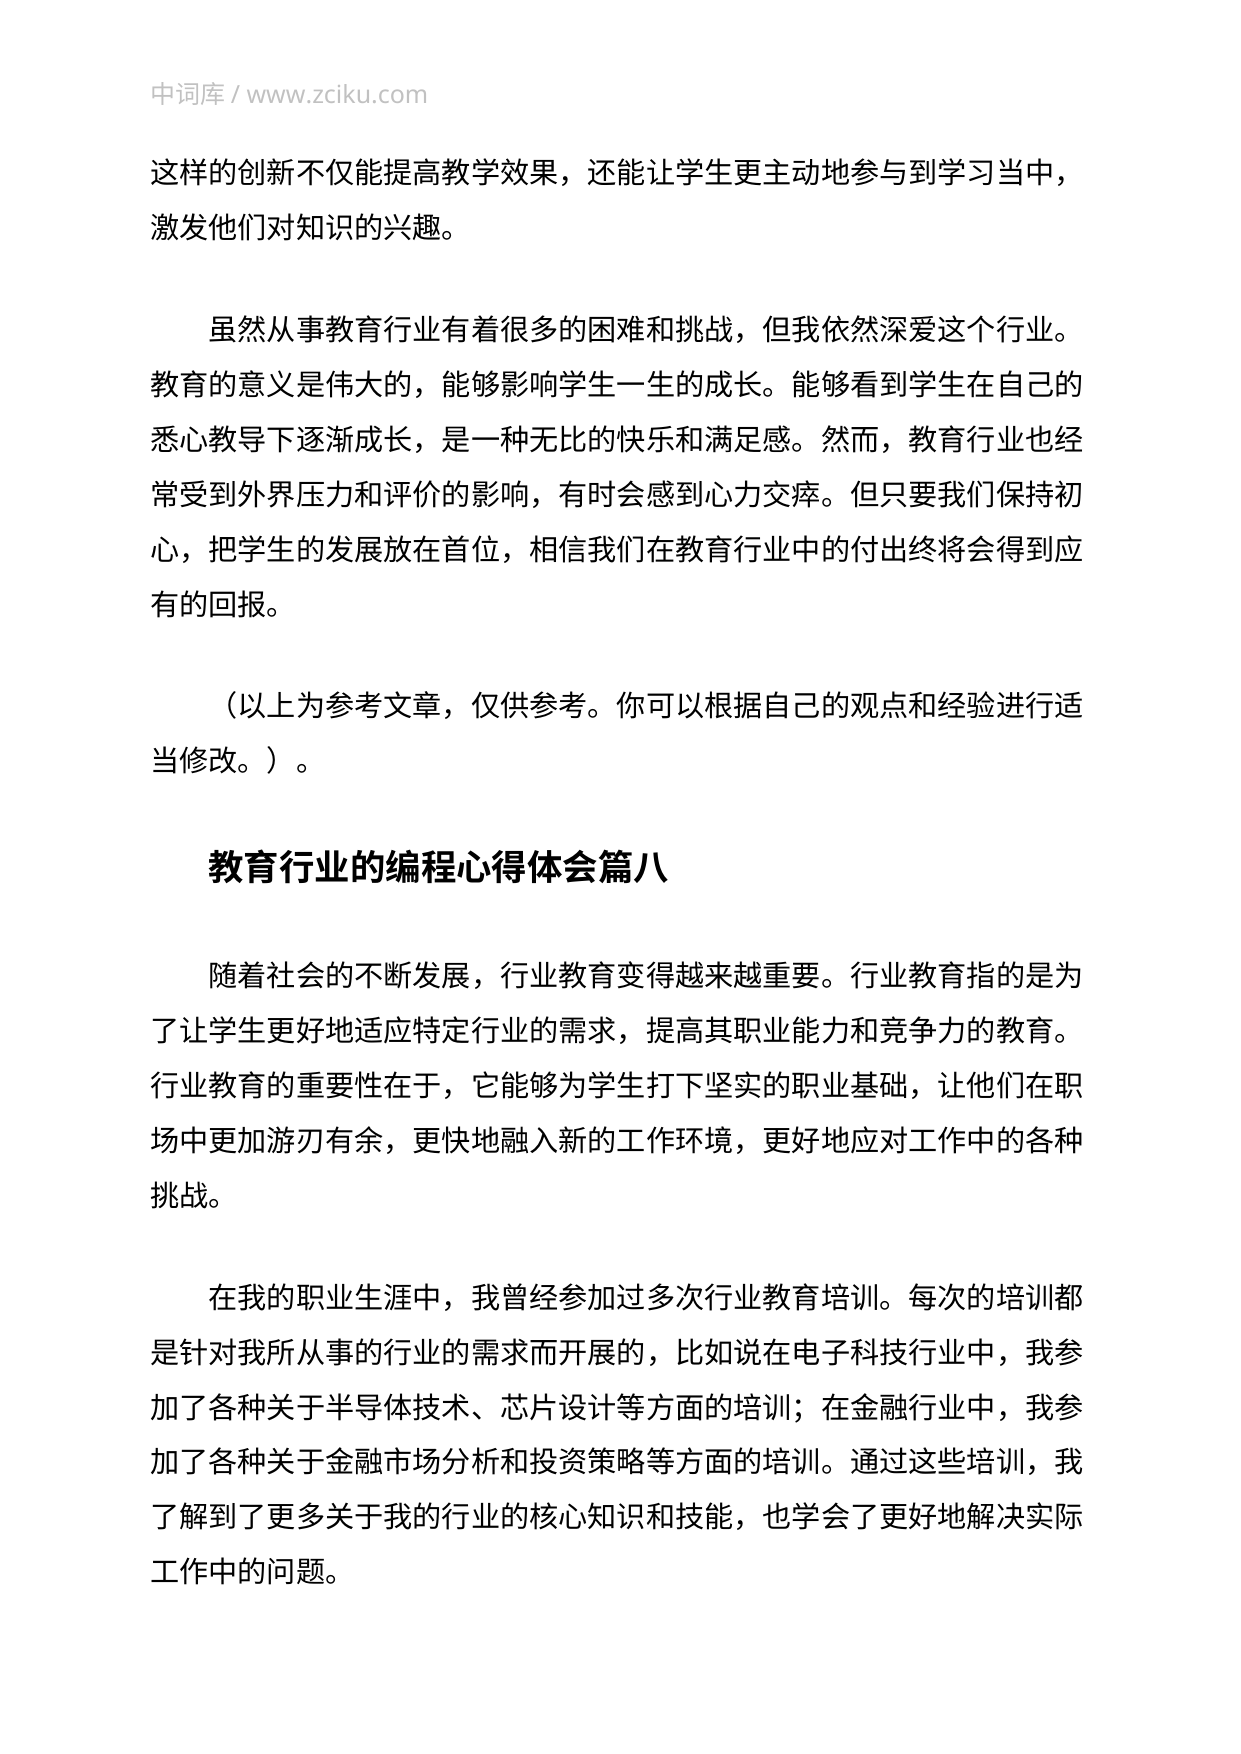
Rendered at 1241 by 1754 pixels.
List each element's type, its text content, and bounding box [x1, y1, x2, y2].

text 教育行业的编程心得体会篇八 [150, 839, 1090, 891]
text 随着社会的不断发展，行业教育变得越来越重要。行业教育指的是为了让学生更好地适应特定行业的需求，提高其职业能力和竞争力的教育。行业教育的重要性在于，它能够为学生打下坚实的职业基础，让他们在职场中更加游刃有余，更快地融入新的工作环境，更好地应对工作中的各种挑战。 [150, 953, 1090, 1215]
text （以上为参考文章，仅供参考。你可以根据自己的观点和经验进行适当修改。）。 [150, 683, 1090, 780]
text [150, 150, 1090, 247]
text 虽然从事教育行业有着很多的困难和挑战，但我依然深爱这个行业。教育的意义是伟大的，能够影响学生一生的成长。能够看到学生在自己的悉心教导下逐渐成长，是一种无比的快乐和满足感。然而，教育行业也经常受到外界压力和评价的影响，有时会感到心力交瘁。但只要我们保持初心，把学生的发展放在首位，相信我们在教育行业中的付出终将会得到应有的回报。 [150, 307, 1090, 623]
text 在我的职业生涯中，我曾经参加过多次行业教育培训。每次的培训都是针对我所从事的行业的需求而开展的，比如说在电子科技行业中，我参加了各种关于半导体技术、芯片设计等方面的培训；在金融行业中，我参加了各种关于金融市场分析和投资策略等方面的培训。通过这些培训，我了解到了更多关于我的行业的核心知识和技能，也学会了更好地解决实际工作中的问题。 [150, 1274, 1090, 1591]
